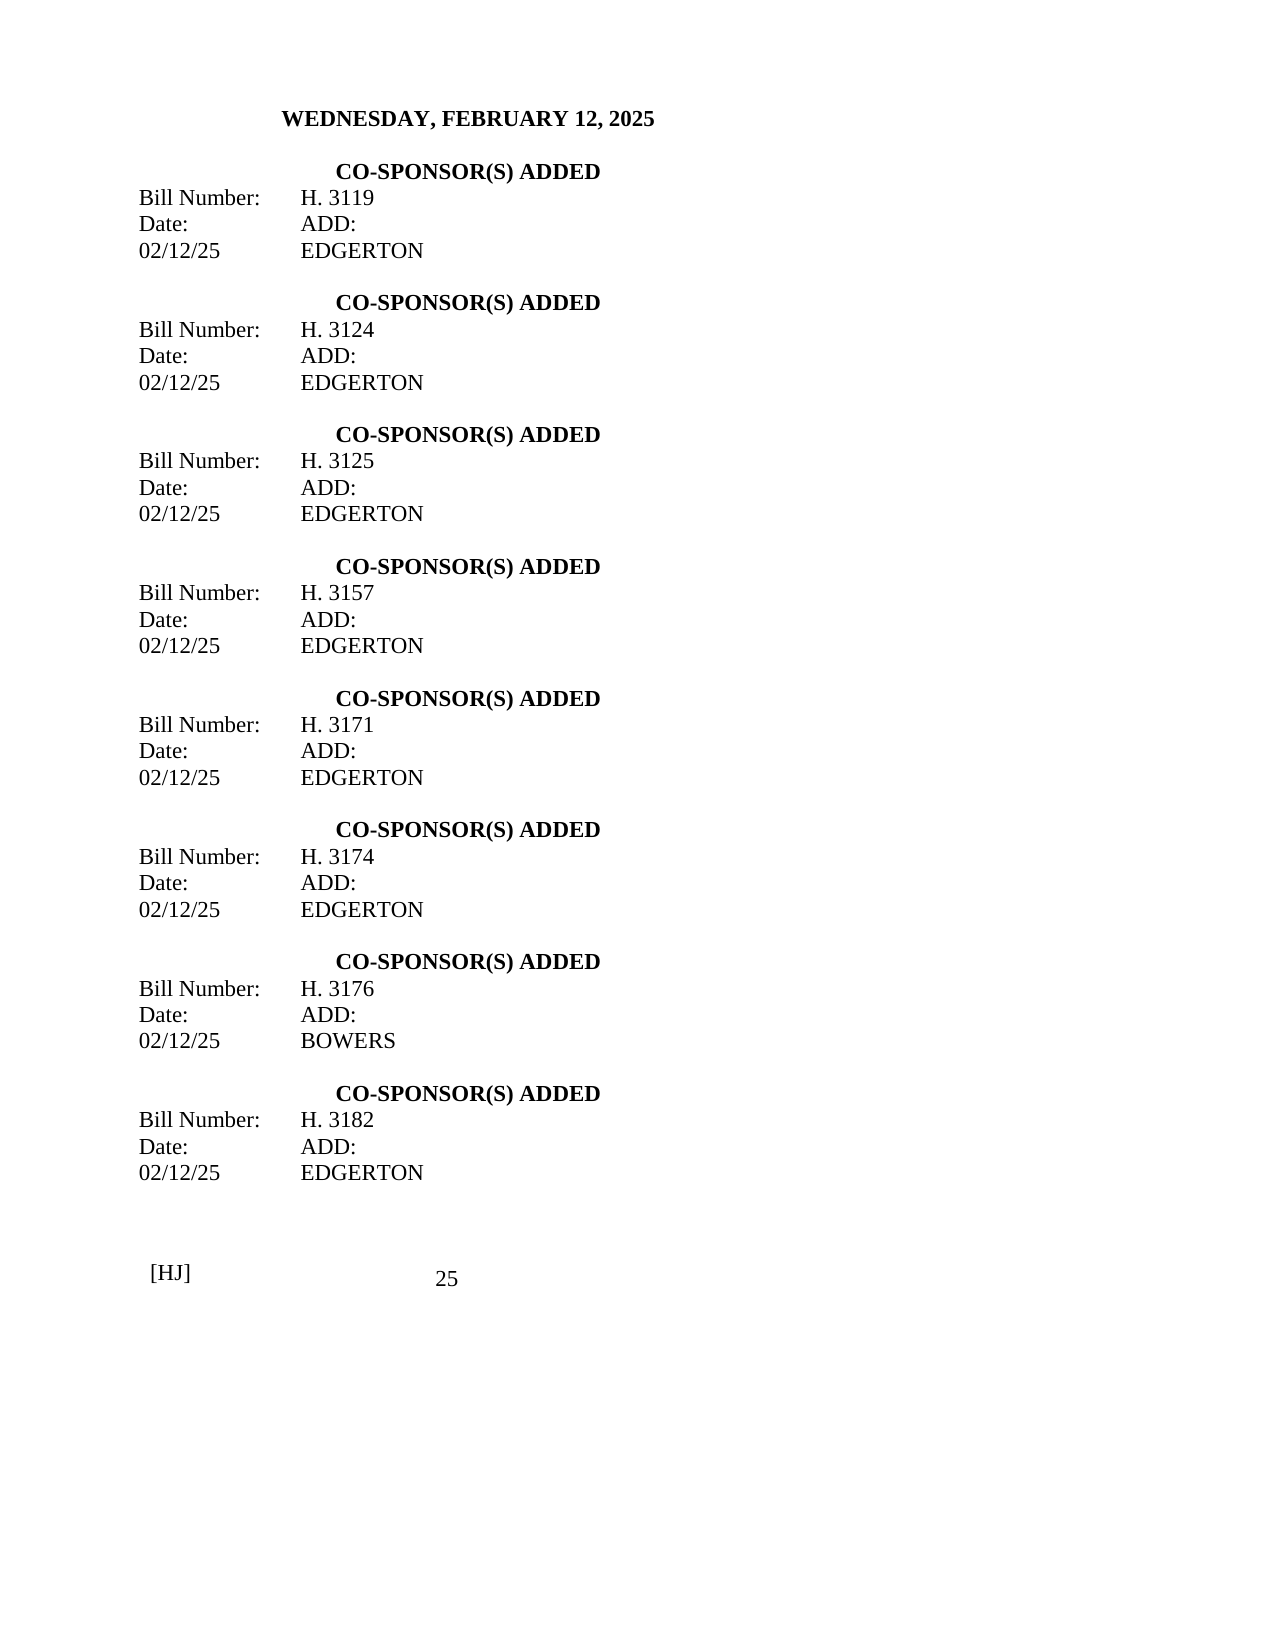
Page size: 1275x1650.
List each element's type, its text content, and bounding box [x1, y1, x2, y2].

text CO-SPONSOR(S) ADDED [127, 1080, 786, 1106]
table_cell BOWERS [289, 1028, 421, 1054]
table_cell EDGERTON [289, 632, 451, 658]
text CO-SPONSOR(S) ADDED [127, 421, 786, 448]
table_cell ADD: [289, 738, 451, 764]
table_cell 02/12/25 [128, 1159, 289, 1186]
table_header H. 3157 [289, 579, 451, 606]
table_cell Date: [128, 474, 289, 500]
table_cell Date: [128, 1133, 289, 1159]
text CO-SPONSOR(S) ADDED [127, 289, 786, 316]
table_header H. 3176 [289, 975, 421, 1001]
table_header H. 3125 [289, 448, 451, 474]
table_cell Date: [128, 738, 289, 764]
table_cell 02/12/25 [128, 237, 289, 263]
table_header Bill Number: [128, 184, 289, 210]
table_header Bill Number: [128, 316, 289, 342]
table_cell Date: [128, 342, 289, 368]
table_header Bill Number: [128, 448, 289, 474]
table_cell Date: [128, 869, 289, 896]
text CO-SPONSOR(S) ADDED [127, 158, 786, 184]
table_cell EDGERTON [289, 500, 451, 527]
table_header Bill Number: [128, 843, 289, 869]
table_cell 02/12/25 [128, 1028, 289, 1054]
table_cell 02/12/25 [128, 764, 289, 790]
table_header H. 3171 [289, 711, 451, 737]
table_cell 02/12/25 [128, 369, 289, 395]
table_cell ADD: [289, 1001, 421, 1027]
table_cell 02/12/25 [128, 500, 289, 527]
table_cell 02/12/25 [128, 896, 289, 922]
text CO-SPONSOR(S) ADDED [127, 553, 786, 579]
table_cell Date: [128, 210, 289, 237]
table_cell ADD: [289, 1133, 451, 1159]
table_cell ADD: [289, 210, 451, 237]
table_cell EDGERTON [289, 237, 451, 263]
table_header H. 3182 [289, 1106, 451, 1133]
table_header Bill Number: [128, 579, 289, 606]
table_header H. 3124 [289, 316, 451, 342]
table_header Bill Number: [128, 975, 289, 1001]
table_cell EDGERTON [289, 369, 451, 395]
table_cell Date: [128, 606, 289, 632]
table_cell ADD: [289, 869, 451, 896]
table_header Bill Number: [128, 1106, 289, 1133]
text CO-SPONSOR(S) ADDED [127, 817, 786, 843]
table_cell ADD: [289, 474, 451, 500]
table_cell EDGERTON [289, 896, 451, 922]
table_cell ADD: [289, 606, 451, 632]
table_cell EDGERTON [289, 764, 451, 790]
table_cell ADD: [289, 342, 451, 368]
table_header H. 3119 [289, 184, 451, 210]
table_cell Date: [128, 1001, 289, 1027]
table_header H. 3174 [289, 843, 451, 869]
table_cell 02/12/25 [128, 632, 289, 658]
text CO-SPONSOR(S) ADDED [127, 685, 786, 711]
table_cell EDGERTON [289, 1159, 451, 1186]
table_header Bill Number: [128, 711, 289, 737]
text CO-SPONSOR(S) ADDED [127, 948, 786, 975]
